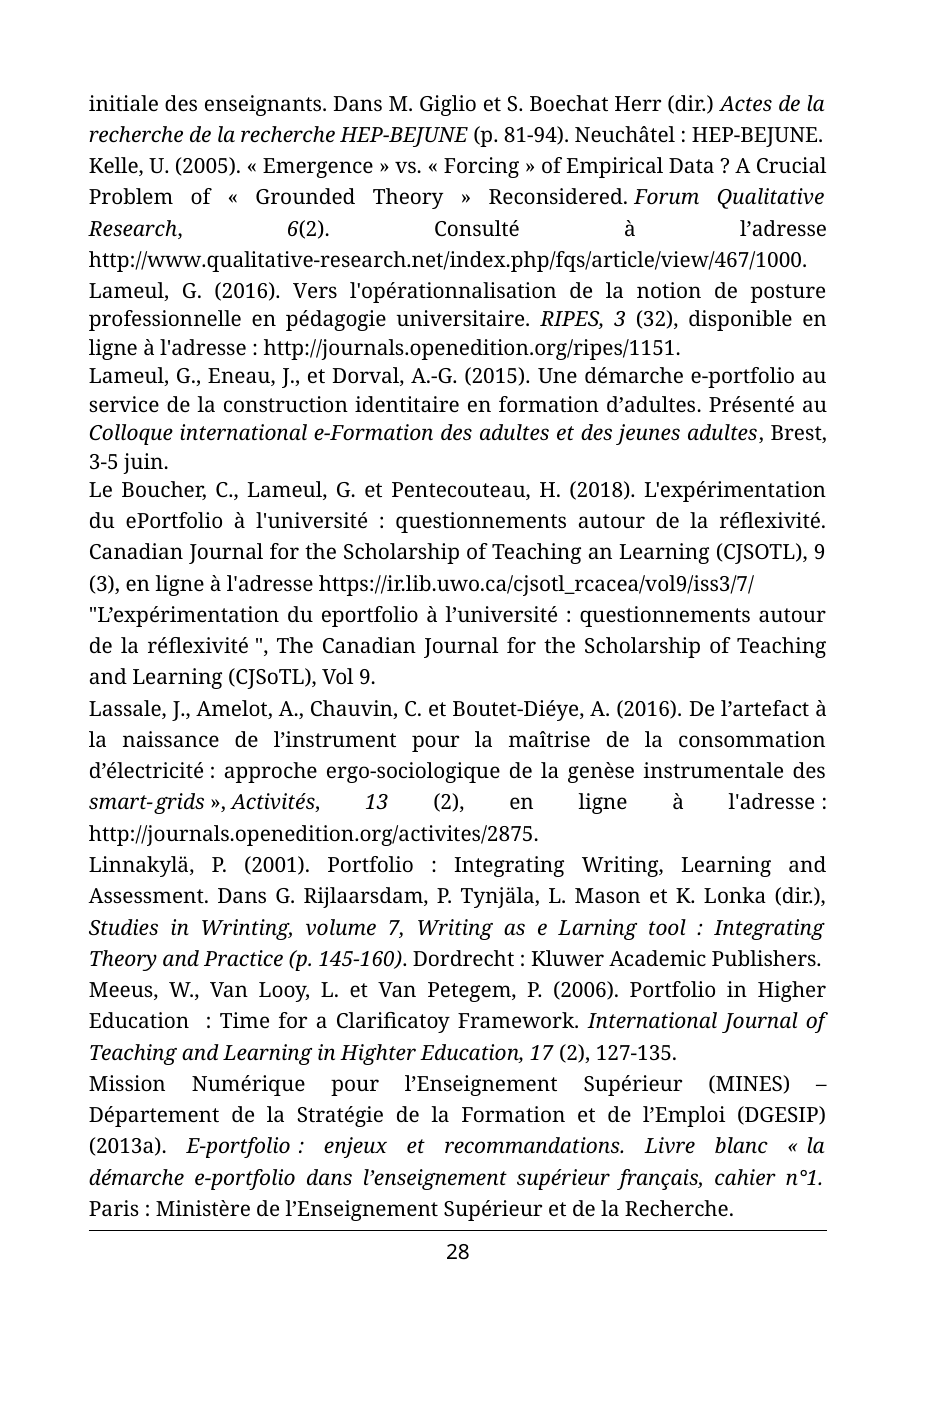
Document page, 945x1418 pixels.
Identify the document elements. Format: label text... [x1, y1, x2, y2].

text Kelle, U. (2005). « Emergence » vs. « Forcing » of Empirical Data ? A Crucial Problem of « Grounded Theory » Reconsidered. Forum Qualitative Research, 6(2). Consulté à l’adresse http://www.qualitative-research.net/index.php/fqs/article/view/467/1000. [89, 151, 827, 273]
text Meeus, W., Van Looy, L. et Van Petegem, P. (2006). Portfolio in Higher Education : Time for a Clarificatoy Framework. International Journal of Teaching and Learning in Highter Education, 17 (2), 127-135. [89, 975, 827, 1066]
text "L’expérimentation du eportfolio à l’université : questionnements autour de la réflexivité ", The Canadian Journal for the Scholarship of Teaching and Learning (CJSoTL), Vol 9. [89, 600, 827, 691]
text Le Boucher, C., Lameul, G. et Pentecouteau, H. (2018). L'expérimentation du ePortfolio à l'université : questionnements autour de la réflexivité. Canadian Journal for the Scholarship of Teaching an Learning (CJSOTL), 9 (3), en ligne à l'adresse https://ir.lib.uwo.ca/cjsotl_rcacea/vol9/iss3/7/ [89, 475, 827, 597]
text Lassale, J., Amelot, A., Chauvin, C. et Boutet-Diéye, A. (2016). De l’artefact à la naissance de l’instrument pour la maîtrise de la consommation d’électricité : approche ergo-sociologique de la genèse instrumentale des smart-grids », Activités, 13 (2), en ligne à l'adresse : http://journals.openedition.org/activites/2875. [89, 694, 827, 847]
text Lameul, G. (2016). Vers l'opérationnalisation de la notion de posture professionnelle en pédagogie universitaire. RIPES, 3 (32), disponible en ligne à l'adresse : http://journals.openedition.org/ripes/1151. [89, 276, 827, 361]
text Linnakylä, P. (2001). Portfolio : Integrating Writing, Learning and Assessment. Dans G. Rijlaarsdam, P. Tynjäla, L. Mason et K. Lonka (dir.), Studies in Wrinting, volume 7, Writing as e Larning tool : Integrating Theory and Practice (p. 145-160). Dordrecht : Kluwer Academic Publishers. [89, 850, 827, 972]
text Lameul, G., Eneau, J., et Dorval, A.-G. (2015). Une démarche e-portfolio au service de la construction identitaire en formation d’adultes. Présenté au Colloque international e-Formation des adultes et des jeunes adultes, Brest, 3-5 juin. [89, 361, 827, 475]
text Mission Numérique pour l’Enseignement Supérieur (MINES) – Département de la Stratégie de la Formation et de l’Emploi (DGESIP) (2013a). E-portfolio : enjeux et recommandations. Livre blanc « la démarche e-portfolio dans l’enseignement supérieur français, cahier n°1. Paris : Ministère de l’Enseignement Supérieur et de la Recherche. [89, 1069, 827, 1222]
